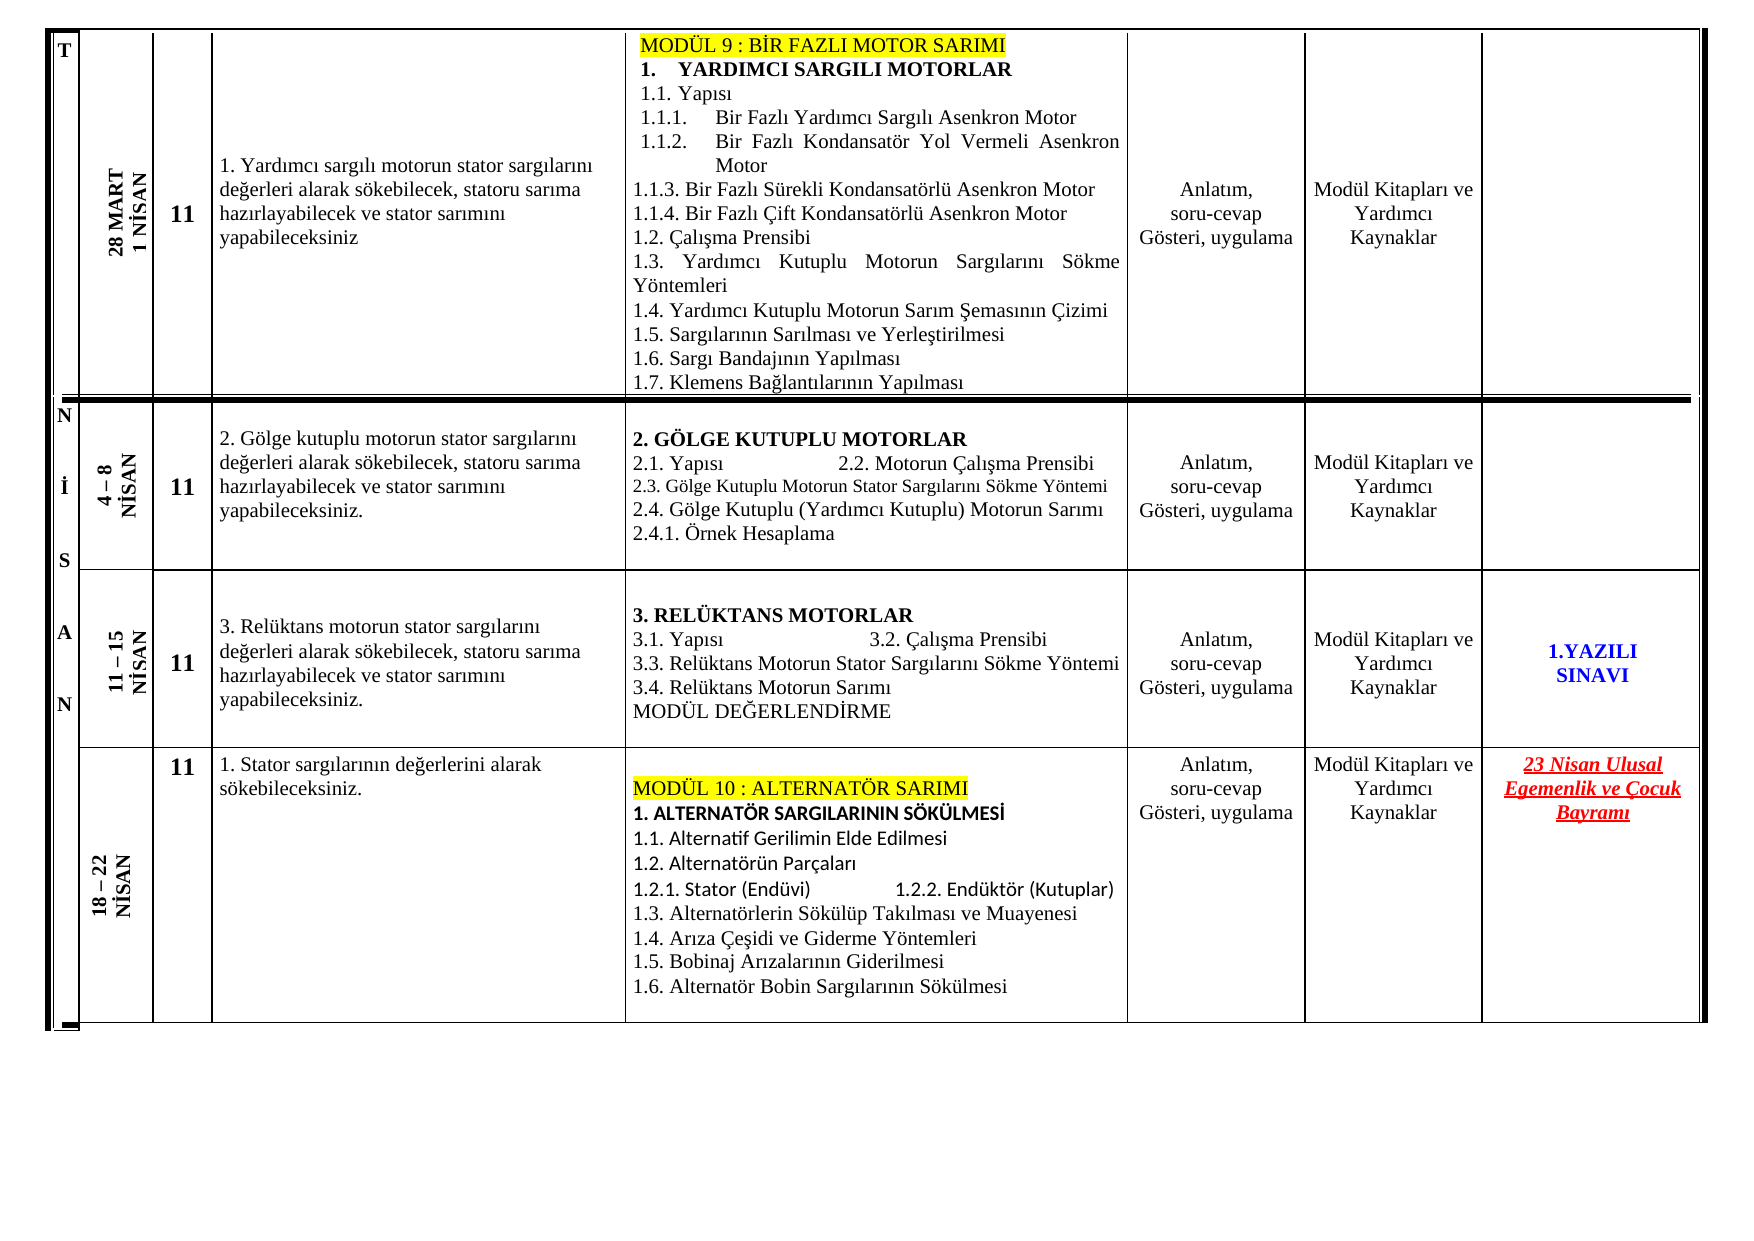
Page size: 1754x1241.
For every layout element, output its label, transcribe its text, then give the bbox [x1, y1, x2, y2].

table_cell 11 [153, 30, 212, 394]
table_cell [1305, 30, 1482, 394]
table_cell 1. Yardımcı sargılı motorun stator sargılarını değerleri alarak sökebilecek, statoru sarıma hazırlayabilecek ve stator sarımını yapabileceksiniz [212, 30, 625, 394]
table_cell 23 Nisan Ulusal Egemenlik ve Çocuk Bayramı [1483, 748, 1699, 1022]
table_cell 11 [154, 403, 211, 569]
table_cell 11 – 15 NİSAN [80, 570, 152, 747]
table_cell 2. GÖLGE KUTUPLU MOTORLAR 2.1. Yapısı 2.2. Motorun Çalışma Prensibi 2.3. Gölge Kutuplu Motorun Stator Sargılarını Sökme Yöntemi 2.4. Gölge Kutuplu (Yardımcı Kutuplu) Motorun Sarımı 2.4.1. Örnek Hesaplama [626, 403, 1127, 569]
table_cell MODÜL 9 : BİR FAZLI MOTOR SARIMI YARDIMCI SARGILI MOTORLAR Yapısı Bir Fazlı Yardımcı Sargılı Asenkron Motor Bir Fazlı Kondansatör Yol Vermeli Asenkron Motor 1.1.3. Bir Fazlı Sürekli Kondansatörlü Asenkron Motor 1.1.4. Bir Fazlı Çift Kondansatörlü Asenkron Motor 1.2. Çalışma Prensibi 1.3. Yardımcı Kutuplu Motorun Sargılarını Sökme Yöntemleri 1.4. Yardımcı Kutuplu Motorun Sarım Şemasının Çizimi 1.5. Sargılarının Sarılması ve Yerleştirilmesi 1.6. Sargı Bandajının Yapılması 1.7. Klemens Bağlantılarının Yapılması [625, 30, 1127, 394]
table_cell 1. Stator sargılarının değerlerini alarak sökebileceksiniz. [213, 748, 625, 1022]
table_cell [1306, 748, 1481, 1022]
table_cell MODÜL 10 : ALTERNATÖR SARIMI 1. ALTERNATÖR SARGILARININ SÖKÜLMESİ 1.1. Alternatif Gerilimin Elde Edilmesi 1.2. Alternatörün Parçaları 1.2.1. Stator (Endüvi) 1.2.2. Endüktör (Kutuplar) 1.3. Alternatörlerin Sökülüp Takılması ve Muayenesi 1.4. Arıza Çeşidi ve Giderme Yöntemleri 1.5. Bobinaj Arızalarının Giderilmesi 1.6. Alternatör Bobin Sargılarının Sökülmesi [626, 748, 1127, 1022]
table_cell Anlatım, soru-cevap Gösteri, uygulama [1128, 403, 1304, 569]
table_cell 1.YAZILI SINAVI [1483, 571, 1699, 747]
table_cell 28 MART 1 NİSAN [80, 30, 153, 394]
table_cell Modül Kitapları ve Yardımcı Kaynaklar [1306, 571, 1481, 747]
table_cell 2. Gölge kutuplu motorun stator sargılarını değerleri alarak sökebilecek, statoru sarıma hazırlayabilecek ve stator sarımını yapabileceksiniz. [213, 403, 625, 569]
table_cell 11 [154, 748, 211, 1022]
table_cell 18 – 22 NİSAN [80, 748, 152, 1022]
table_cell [1128, 30, 1305, 394]
table_cell Modül Kitapları ve Yardımcı Kaynaklar [1306, 403, 1481, 569]
table_cell N İ S A N [51, 394, 78, 1022]
table_cell Anlatım, soru-cevap Gösteri, uygulama [1128, 571, 1304, 747]
table_cell [1483, 394, 1702, 569]
table_cell 3. Relüktans motorun stator sargılarını değerleri alarak sökebilecek, statoru sarıma hazırlayabilecek ve stator sarımını yapabileceksiniz. [213, 571, 625, 747]
table_cell 3. RELÜKTANS MOTORLAR 3.1. Yapısı 3.2. Çalışma Prensibi 3.3. Relüktans Motorun Stator Sargılarını Sökme Yöntemi 3.4. Relüktans Motorun Sarımı MODÜL DEĞERLENDİRME [626, 571, 1127, 747]
table_cell 4 – 8 NİSAN [80, 403, 152, 569]
table_cell 11 [154, 571, 211, 747]
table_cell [1128, 748, 1304, 1022]
table_cell [1482, 30, 1699, 394]
